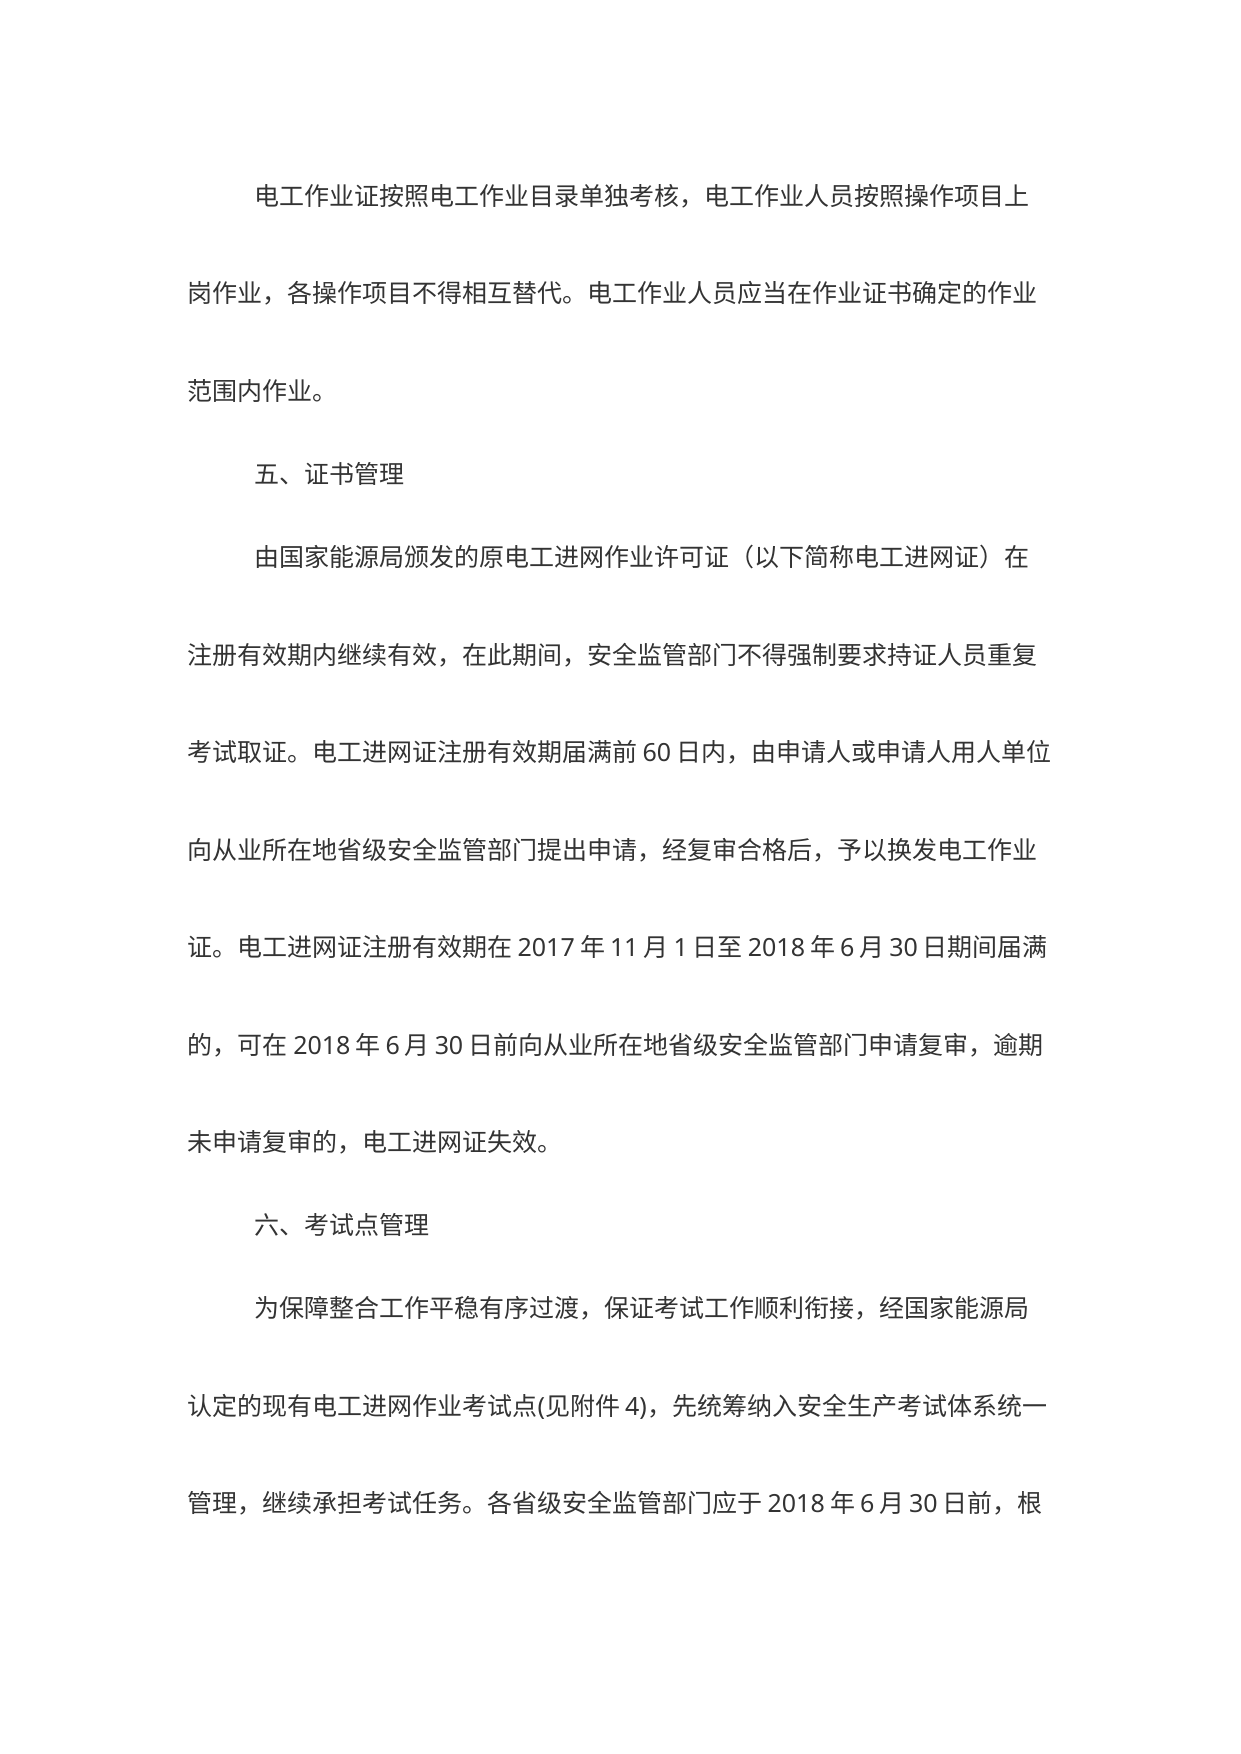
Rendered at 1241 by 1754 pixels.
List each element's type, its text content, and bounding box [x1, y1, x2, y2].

text 电工作业证按照电工作业目录单独考核，电工作业人员按照操作项目上岗作业，各操作项目不得相互替代。电工作业人员应当在作业证书确定的作业范围内作业。 [187, 162, 1053, 422]
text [187, 1274, 1053, 1534]
text 由国家能源局颁发的原电工进网作业许可证（以下简称电工进网证）在注册有效期内继续有效，在此期间，安全监管部门不得强制要求持证人员重复考试取证。电工进网证注册有效期届满前60日内，由申请人或申请人用人单位向从业所在地省级安全监管部门提出申请，经复审合格后，予以换发电工作业证。电工进网证注册有效期在2017年11月1日至2018年6月30日期间届满的，可在 2018年6月30日前向从业所在地省级安全监管部门申请复审，逾期未申请复审的，电工进网证失效。 [187, 523, 1053, 1173]
text 五、证书管理 [187, 440, 1053, 505]
text 六、考试点管理 [187, 1191, 1053, 1256]
